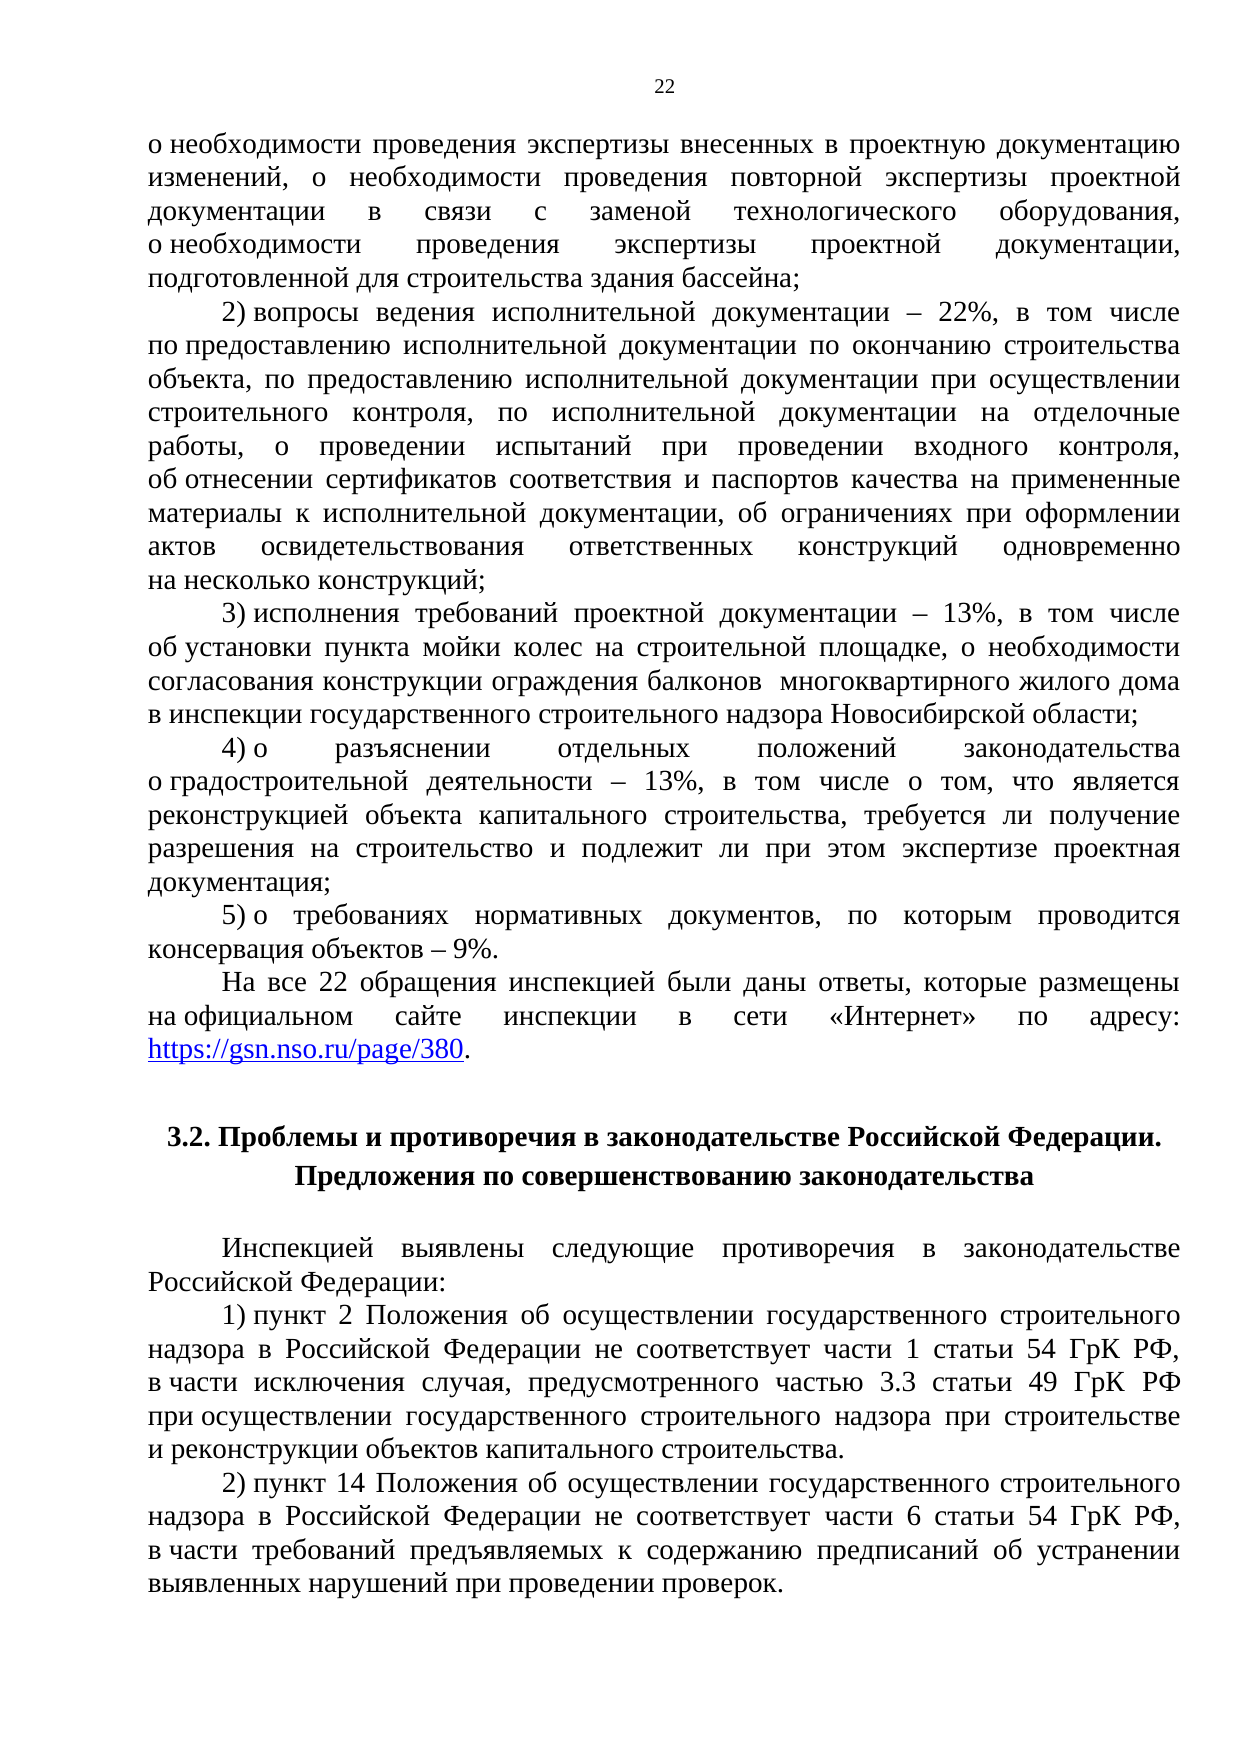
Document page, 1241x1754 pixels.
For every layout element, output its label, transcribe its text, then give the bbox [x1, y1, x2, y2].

text 3) исполнения требований проектной документации – 13%, в том числе об установки пункта мойки колес на строительной площадке, о необходимости согласования конструкции ограждения балконов многоквартирного жилого дома в инспекции государственного строительного надзора Новосибирской области; [148, 596, 1181, 730]
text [148, 126, 1181, 294]
text 1) пункт 2 Положения об осуществлении государственного строительного надзора в Российской Федерации не соответствует части 1 статьи 54 ГрК РФ, в части исключения случая, предусмотренного частью 3.3 статьи 49 ГрК РФ при осуществлении государственного строительного надзора при строительстве и реконструкции объектов капитального строительства. [148, 1297, 1181, 1465]
text Инспекцией выявлены следующие противоречия в законодательстве Российской Федерации: [148, 1230, 1181, 1297]
subtitle 3.2. Проблемы и противоречия в законодательстве Российской Федерации. Предложения по совершенствованию законодательства [148, 1119, 1181, 1192]
text 2) вопросы ведения исполнительной документации – 22%, в том числе по предоставлению исполнительной документации по окончанию строительства объекта, по предоставлению исполнительной документации при осуществлении строительного контроля, по исполнительной документации на отделочные работы, о проведении испытаний при проведении входного контроля, об отнесении сертификатов соответствия и паспортов качества на примененные материалы к исполнительной документации, об ограничениях при оформлении актов освидетельствования ответственных конструкций одновременно на несколько конструкций; [148, 294, 1181, 596]
text На все 22 обращения инспекцией были даны ответы, которые размещены на официальном сайте инспекции в сети «Интернет» по адресу: https://gsn.nso.ru/page/380. [148, 964, 1181, 1065]
text 2) пункт 14 Положения об осуществлении государственного строительного надзора в Российской Федерации не соответствует части 6 статьи 54 ГрК РФ, в части требований предъявляемых к содержанию предписаний об устранении выявленных нарушений при проведении проверок. [148, 1465, 1181, 1599]
text 5) о требованиях нормативных документов, по которым проводится консервация объектов – 9%. [148, 897, 1181, 964]
text 4) о разъяснении отдельных положений законодательства о градостроительной деятельности – 13%, в том числе о том, что является реконструкцией объекта капитального строительства, требуется ли получение разрешения на строительство и подлежит ли при этом экспертизе проектная документация; [148, 730, 1181, 897]
